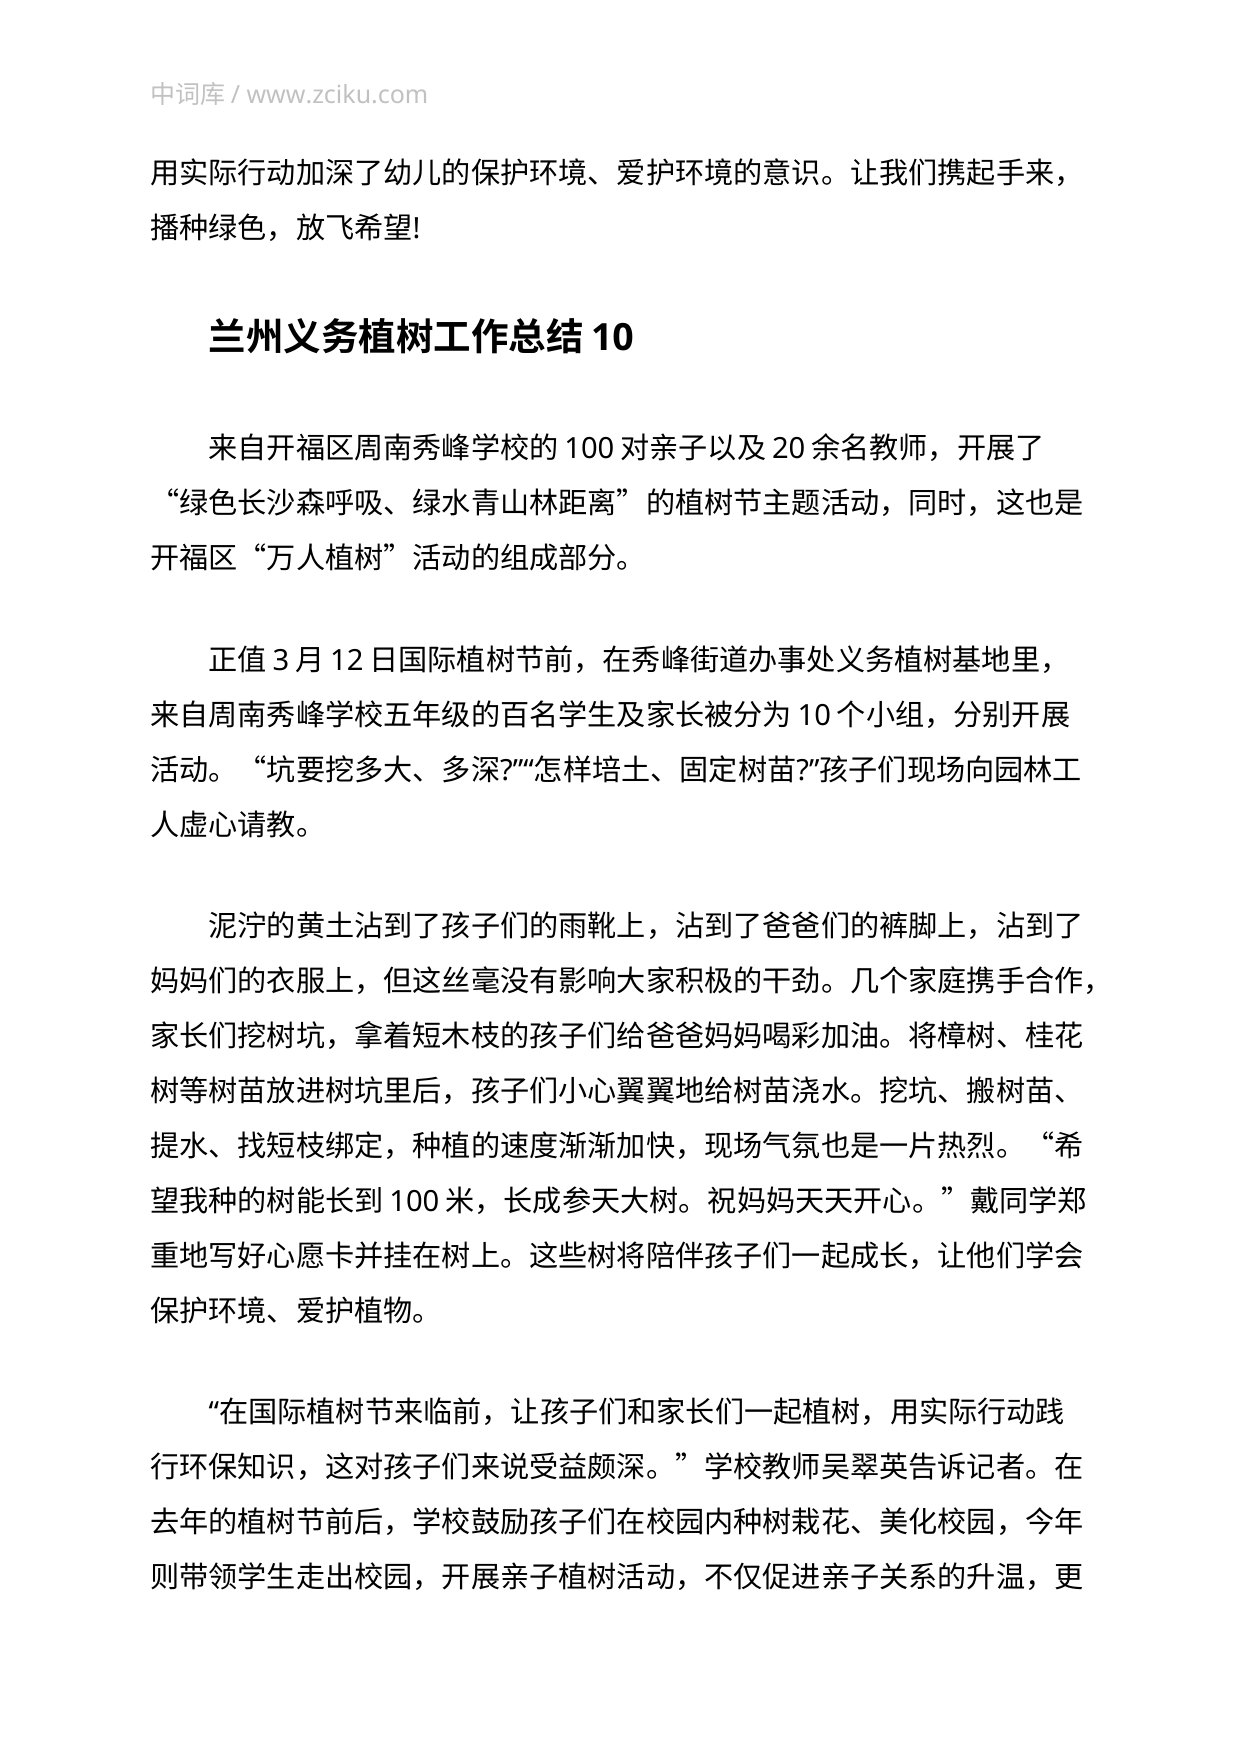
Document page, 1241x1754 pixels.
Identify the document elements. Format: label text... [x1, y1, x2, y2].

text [150, 150, 1090, 247]
text 泥泞的黄土沾到了孩子们的雨靴上，沾到了爸爸们的裤脚上，沾到了妈妈们的衣服上，但这丝毫没有影响大家积极的干劲。几个家庭携手合作，家长们挖树坑，拿着短木枝的孩子们给爸爸妈妈喝彩加油。将樟树、桂花树等树苗放进树坑里后，孩子们小心翼翼地给树苗浇水。挖坑、搬树苗、提水、找短枝绑定，种植的速度渐渐加快，现场气氛也是一片热烈。“希望我种的树能长到100米，长成参天大树。祝妈妈天天开心。”戴同学郑重地写好心愿卡并挂在树上。这些树将陪伴孩子们一起成长，让他们学会保护环境、爱护植物。 [150, 903, 1090, 1329]
text 正值3月12日国际植树节前，在秀峰街道办事处义务植树基地里，来自周南秀峰学校五年级的百名学生及家长被分为10个小组，分别开展活动。“坑要挖多大、多深?”“怎样培土、固定树苗?”孩子们现场向园林工人虚心请教。 [150, 636, 1090, 843]
text 来自开福区周南秀峰学校的100对亲子以及20余名教师，开展了“绿色长沙森呼吸、绿水青山林距离”的植树节主题活动，同时，这也是开福区“万人植树”活动的组成部分。 [150, 424, 1090, 577]
text 兰州义务植树工作总结10 [150, 307, 1090, 361]
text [150, 1389, 1090, 1596]
